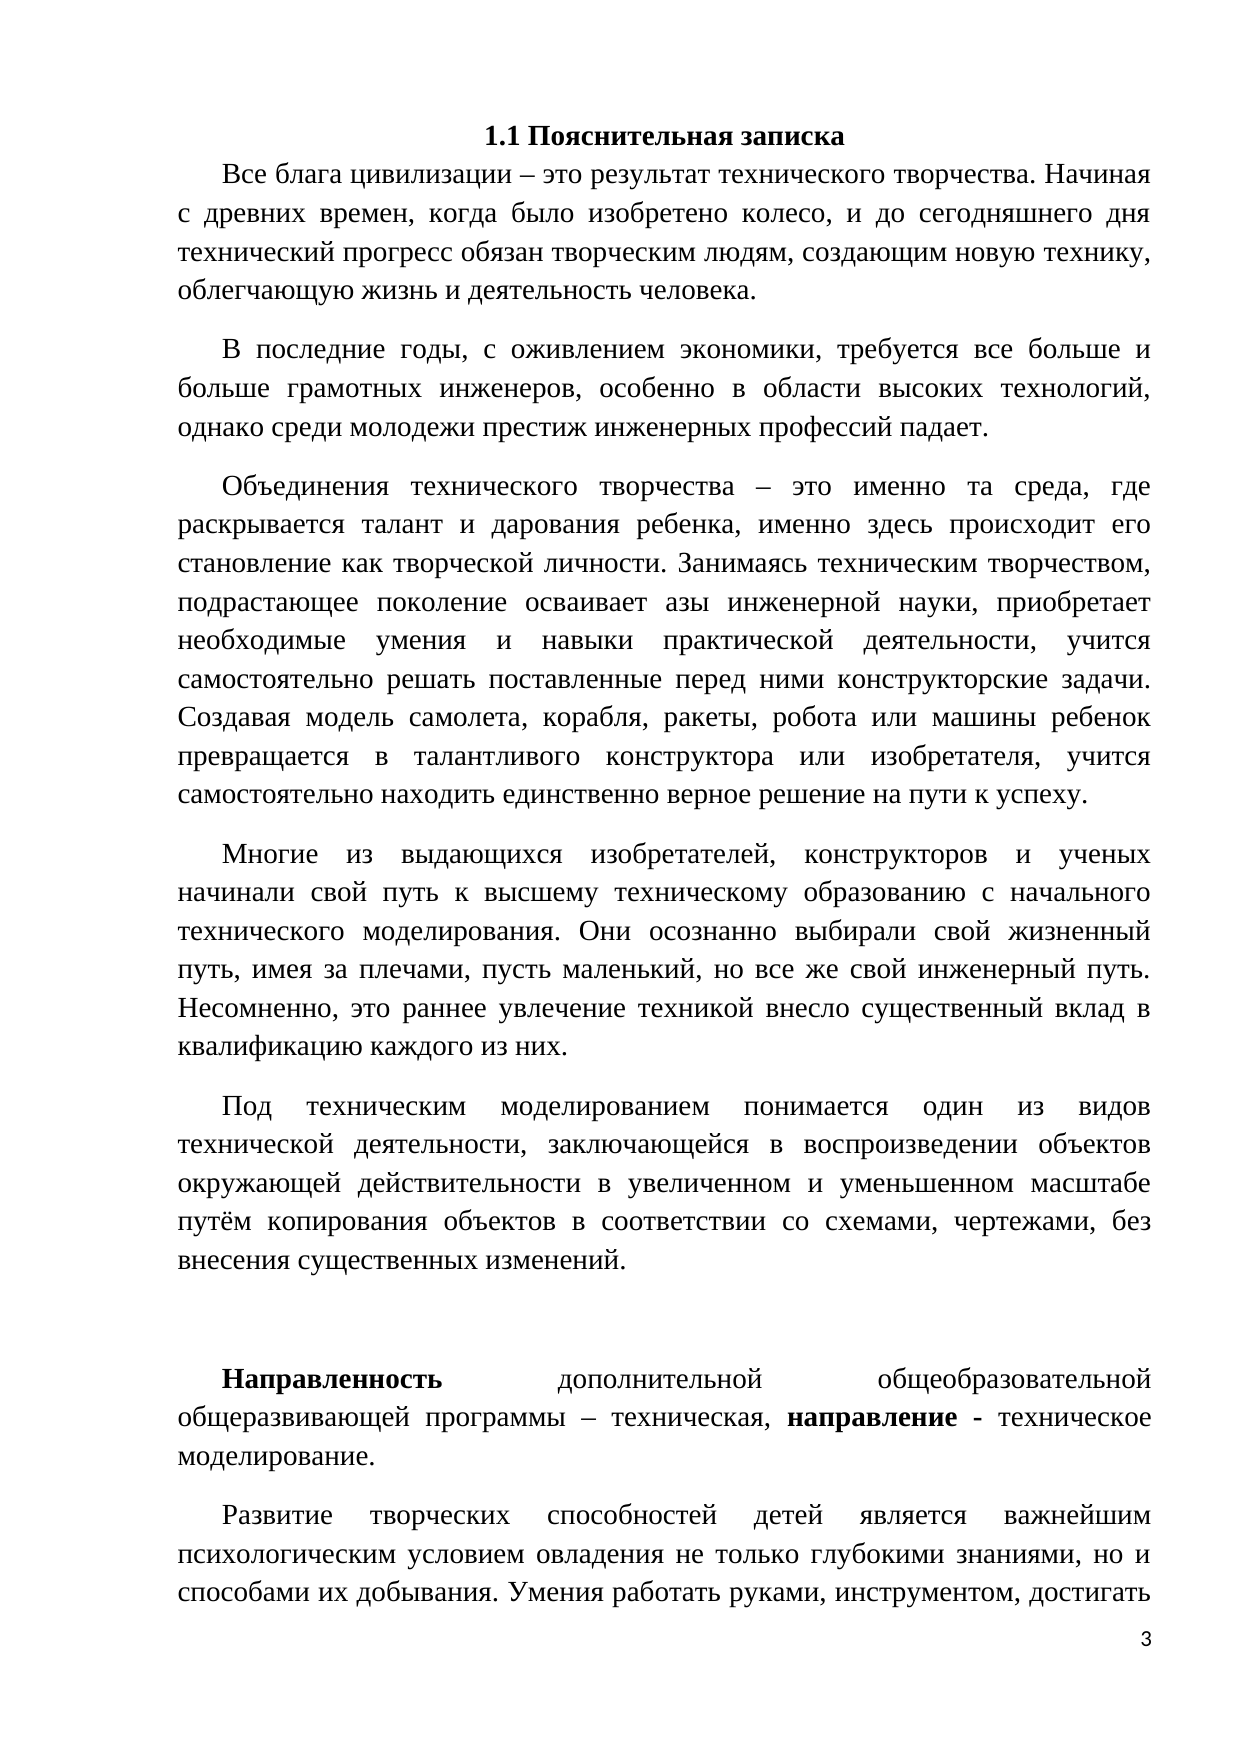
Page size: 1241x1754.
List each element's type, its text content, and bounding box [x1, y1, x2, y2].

text Направленность дополнительной общеобразовательной общеразвивающей программы – техническая, направление - техническое моделирование. [177, 1361, 1152, 1471]
text Объединения технического творчества – это именно та среда, где раскрывается талант и дарования ребенка, именно здесь происходит его становление как творческой личности. Занимаясь техническим творчеством, подрастающее поколение осваивает азы инженерной науки, приобретает необходимые умения и навыки практической деятельности, учится самостоятельно решать поставленные перед ними конструкторские задачи. Создавая модель самолета, корабля, ракеты, робота или машины ребенок превращается в талантливого конструктора или изобретателя, учится самостоятельно находить единственно верное решение на пути к успеху. [177, 468, 1152, 810]
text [177, 1497, 1152, 1608]
text Все блага цивилизации – это результат технического творчества. Начиная с древних времен, когда было изобретено колесо, и до сегодняшнего дня технический прогресс обязан творческим людям, создающим новую технику, облегчающую жизнь и деятельность человека. [177, 157, 1152, 306]
text В последние годы, с оживлением экономики, требуется все больше и больше грамотных инженеров, особенно в области высоких технологий, однако среди молодежи престиж инженерных профессий падает. [177, 332, 1152, 442]
text Многие из выдающихся изобретателей, конструкторов и ученых начинали свой путь к высшему техническому образованию с начального технического моделирования. Они осознанно выбирали свой жизненный путь, имея за плечами, пусть маленький, но все же свой инженерный путь. Несомненно, это раннее увлечение техникой внесло существенный вклад в квалификацию каждого из них. [177, 836, 1152, 1062]
subtitle 1.1 Пояснительная записка [177, 118, 1152, 152]
text Под техническим моделированием понимается один из видов технической деятельности, заключающейся в воспроизведении объектов окружающей действительности в увеличенном и уменьшенном масштабе путём копирования объектов в соответствии со схемами, чертежами, без внесения существенных изменений. [177, 1088, 1152, 1276]
